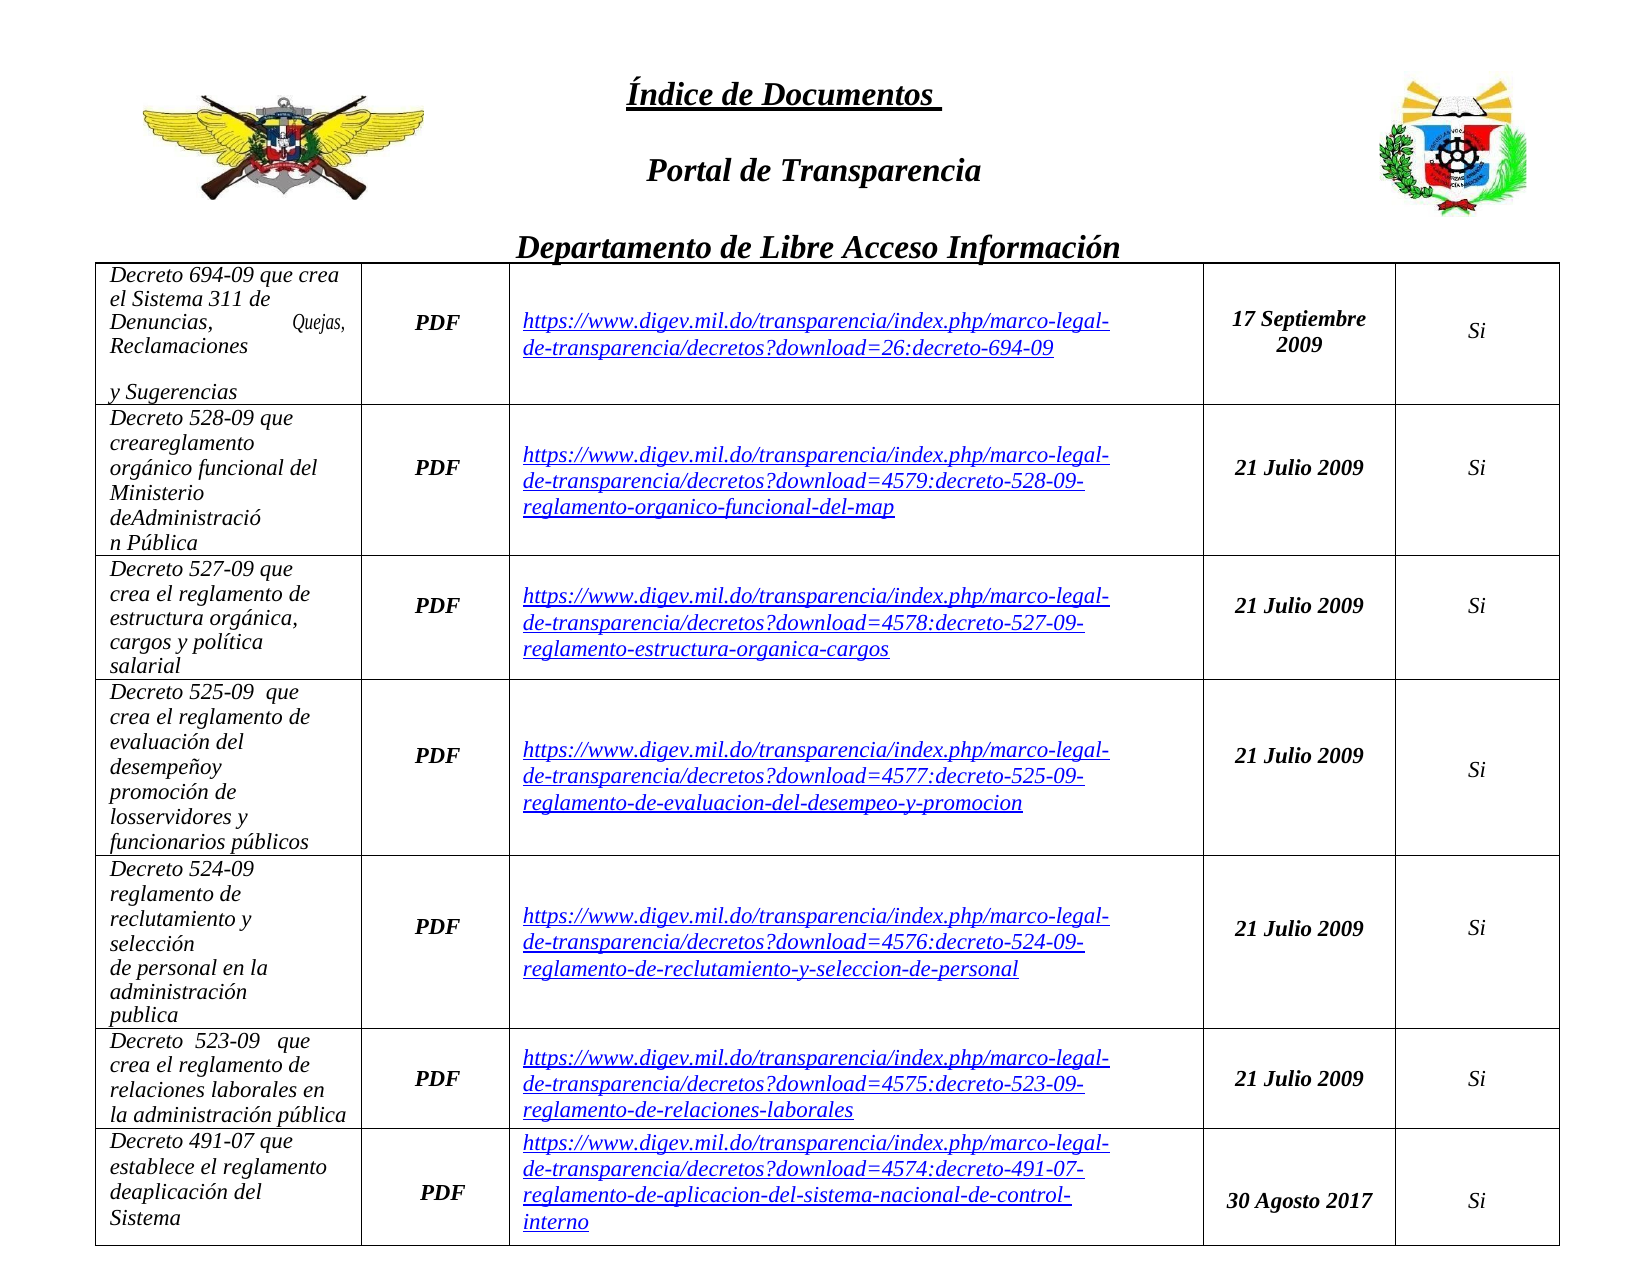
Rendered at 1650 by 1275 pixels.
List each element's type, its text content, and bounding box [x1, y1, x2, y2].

table_cell Decreto 525-09 que crea el reglamento de evaluación del desempeñoy promoción de losservidores y funcionarios públicos [96, 680, 361, 854]
table_cell 21 Julio 2009 [1204, 556, 1395, 678]
table_cell Si [1396, 1029, 1559, 1128]
table_header PDF [362, 264, 509, 404]
table_cell 21 Julio 2009 [1204, 680, 1395, 854]
table_cell Si [1396, 680, 1559, 854]
picture [142, 95, 424, 200]
table_cell PDF [362, 405, 509, 555]
table_cell https://www.digev.mil.do/transparencia/index.php/marco-legal-de-transparencia/decretos?download=4576:decreto-524-09-reglamento-de-reclutamiento-y-seleccion-de-personal [510, 856, 1203, 1028]
table_cell Si [1396, 856, 1559, 1028]
table_cell Decreto 524-09 reglamento de reclutamiento y selección de personal en la administración publica [96, 856, 361, 1028]
table_header 17 Septiembre 2009 [1204, 264, 1395, 404]
picture [1379, 71, 1527, 217]
table_cell PDF [362, 556, 509, 678]
table_cell Decreto 527-09 que crea el reglamento de estructura orgánica, cargos y política salarial [96, 556, 361, 678]
table_cell https://www.digev.mil.do/transparencia/index.php/marco-legal-de-transparencia/decretos?download=4579:decreto-528-09-reglamento-organico-funcional-del-map [510, 405, 1203, 555]
table_cell https://www.digev.mil.do/transparencia/index.php/marco-legal-de-transparencia/decretos?download=4577:decreto-525-09-reglamento-de-evaluacion-del-desempeo-y-promocion [510, 680, 1203, 854]
table_cell Si [1396, 405, 1559, 555]
table_cell PDF [362, 856, 509, 1028]
table_header https://www.digev.mil.do/transparencia/index.php/marco-legal-de-transparencia/decretos?download=26:decreto-694-09 [510, 264, 1203, 404]
table_cell PDF [362, 1129, 509, 1245]
table_cell 21 Julio 2009 [1204, 1029, 1395, 1128]
table_cell Decreto 491-07 que establece el reglamento deaplicación del Sistema Nacional de Control Interno [96, 1129, 361, 1245]
table_cell Decreto 528-09 que creareglamento orgánico funcional del Ministerio deAdministración Pública [96, 405, 361, 555]
table_cell 21 Julio 2009 [1204, 405, 1395, 555]
table_cell Si [1396, 1129, 1559, 1245]
table_cell 30 Agosto 2017 [1204, 1129, 1395, 1245]
table_cell PDF [362, 1029, 509, 1128]
table_cell Decreto 523-09 que crea el reglamento de relaciones laborales en la administración pública [96, 1029, 361, 1128]
table_header Decreto 694-09 que crea el Sistema 311 de Denuncias, Quejas, Reclamaciones y Sugerencias [96, 264, 361, 404]
table_header Si [1396, 264, 1559, 404]
table_cell https://www.digev.mil.do/transparencia/index.php/marco-legal-de-transparencia/decretos?download=4578:decreto-527-09-reglamento-estructura-organica-cargos [510, 556, 1203, 678]
table_cell https://www.digev.mil.do/transparencia/index.php/marco-legal-de-transparencia/decretos?download=4575:decreto-523-09-reglamento-de-relaciones-laborales [510, 1029, 1203, 1128]
table_cell Si [1396, 556, 1559, 678]
table_cell 21 Julio 2009 [1204, 856, 1395, 1028]
table_cell PDF [362, 680, 509, 854]
